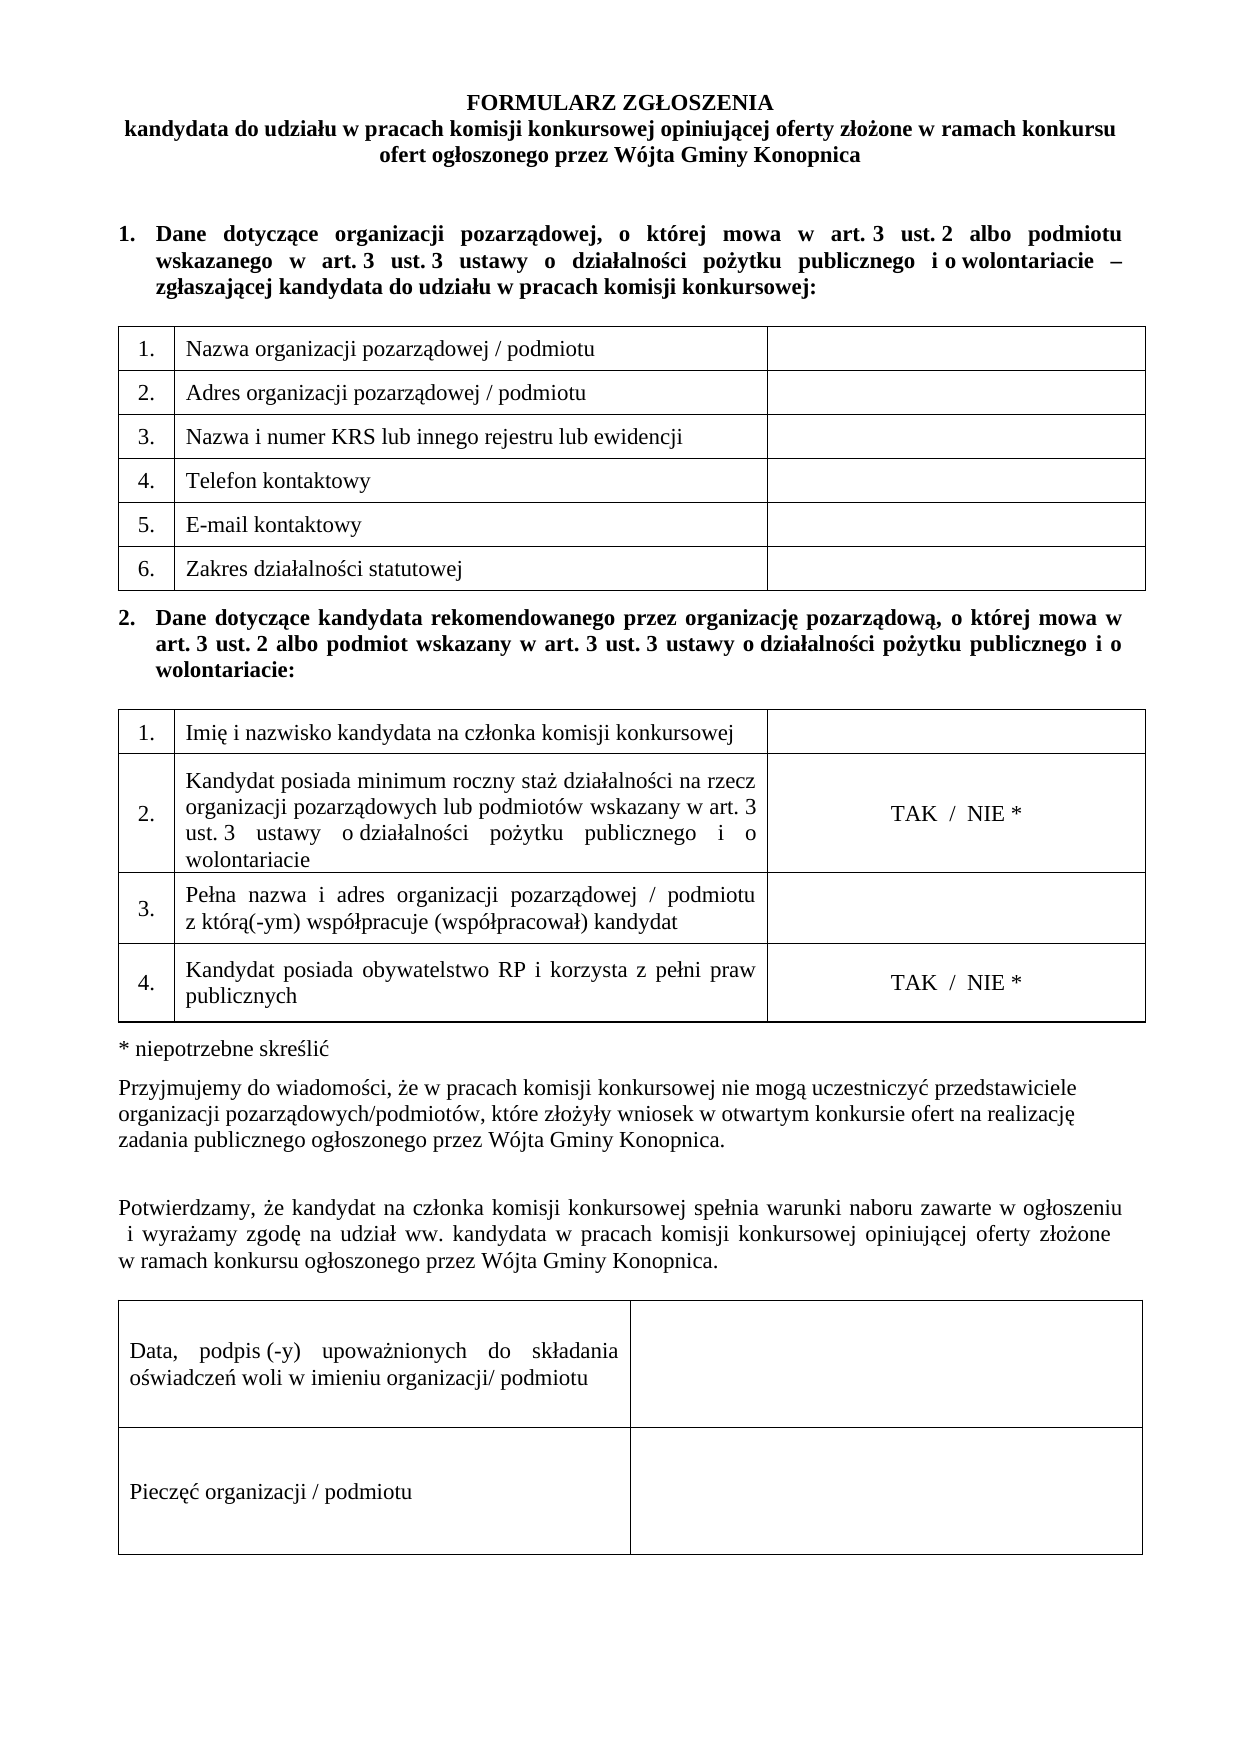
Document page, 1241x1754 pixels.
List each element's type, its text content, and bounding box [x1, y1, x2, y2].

table_cell [768, 547, 1145, 590]
table_cell TAK / NIE * [768, 944, 1145, 1021]
text kandydata do udziału w pracach komisji konkursowej opiniującej oferty złożone w ramach konkursu ofert ogłoszonego przez Wójta Gminy Konopnica [118, 115, 1122, 168]
table_header Imię i nazwisko kandydata na członka komisji konkursowej [175, 710, 767, 753]
table_cell 3. [119, 873, 174, 943]
table_cell [631, 1428, 1142, 1554]
table_header [631, 1301, 1142, 1427]
table_cell [768, 503, 1145, 546]
table_cell [768, 371, 1145, 414]
table_header 1. [119, 710, 174, 753]
table_cell 5. [119, 503, 174, 546]
table_header Data, podpis (-y) upoważnionych do składania oświadczeń woli w imieniu organizacji/ podmiotu [119, 1301, 630, 1427]
table_cell [768, 873, 1145, 943]
table_cell 3. [119, 415, 174, 458]
table_header [768, 327, 1145, 370]
table_cell E-mail kontaktowy [175, 503, 767, 546]
table_cell 6. [119, 547, 174, 590]
table_cell Pełna nazwa i adres organizacji pozarządowej / podmiotu z którą(-ym) współpracuje (współpracował) kandydat [175, 873, 767, 943]
table_cell [768, 459, 1145, 502]
text FORMULARZ ZGŁOSZENIA [118, 89, 1122, 115]
table_cell 2. [119, 371, 174, 414]
list Dane dotyczące organizacji pozarządowej, o której mowa w art. 3 ust. 2 albo podmiotu wskazanego w art. 3 ust. 3 ustawy o działalności pożytku publicznego i o wolontariacie – zgłaszającej kandydata do udziału w pracach komisji konkursowej: [118, 220, 1122, 299]
table_cell Pieczęć organizacji / podmiotu [119, 1428, 630, 1554]
table_cell [768, 415, 1145, 458]
table_cell Telefon kontaktowy [175, 459, 767, 502]
table_cell Nazwa i numer KRS lub innego rejestru lub ewidencji [175, 415, 767, 458]
table_cell 4. [119, 944, 174, 1021]
text Przyjmujemy do wiadomości, że w pracach komisji konkursowej nie mogą uczestniczyć przedstawiciele organizacji pozarządowych/podmiotów, które złożyły wniosek w otwartym konkursie ofert na realizację zadania publicznego ogłoszonego przez Wójta Gminy Konopnica. [118, 1074, 1122, 1182]
table_cell Zakres działalności statutowej [175, 547, 767, 590]
table_cell TAK / NIE * [768, 754, 1145, 872]
text * niepotrzebne skreślić [118, 1035, 1122, 1061]
table_header Nazwa organizacji pozarządowej / podmiotu [175, 327, 767, 370]
table_cell 2. [119, 754, 174, 872]
table_cell Adres organizacji pozarządowej / podmiotu [175, 371, 767, 414]
text Potwierdzamy, że kandydat na członka komisji konkursowej spełnia warunki naboru zawarte w ogłoszeniu i wyrażamy zgodę na udział ww. kandydata w pracach komisji konkursowej opiniującej oferty złożone w ramach konkursu ogłoszonego przez Wójta Gminy Konopnica. [118, 1194, 1122, 1273]
table_cell 4. [119, 459, 174, 502]
table_cell Kandydat posiada obywatelstwo RP i korzysta z pełni praw publicznych [175, 944, 767, 1021]
table_header 1. [119, 327, 174, 370]
list Dane dotyczące kandydata rekomendowanego przez organizację pozarządową, o której mowa w art. 3 ust. 2 albo podmiot wskazany w art. 3 ust. 3 ustawy o działalności pożytku publicznego i o wolontariacie: [118, 604, 1122, 683]
table_cell Kandydat posiada minimum roczny staż działalności na rzecz organizacji pozarządowych lub podmiotów wskazany w art. 3 ust. 3 ustawy o działalności pożytku publicznego i o wolontariacie [175, 754, 767, 872]
table_header [768, 710, 1145, 753]
